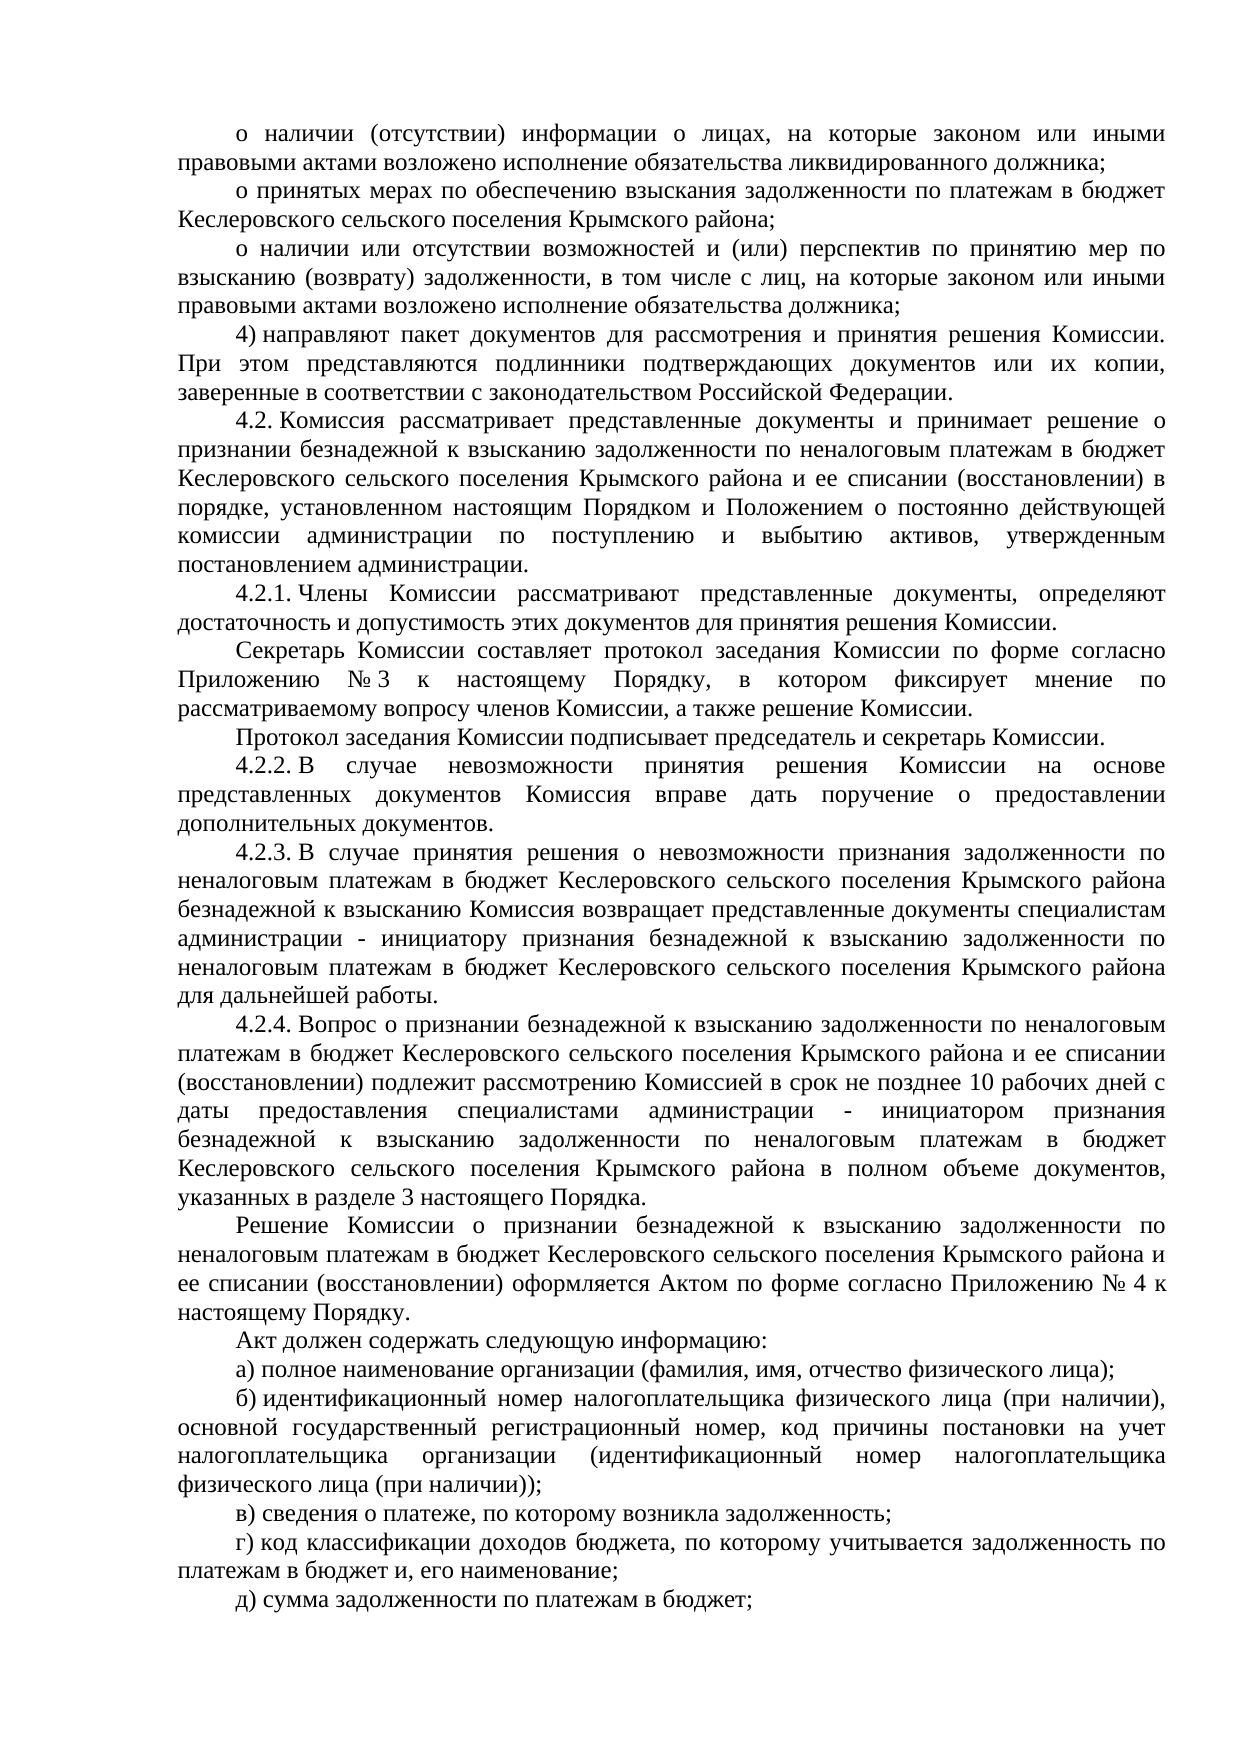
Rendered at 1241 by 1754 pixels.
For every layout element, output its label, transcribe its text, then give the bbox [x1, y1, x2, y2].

text 4.2. Комиссия рассматривает представленные документы и принимает решение о признании безнадежной к взысканию задолженности по неналоговым платежам в бюджет Кеслеровского сельского поселения Крымского района и ее списании (восстановлении) в порядке, установленном настоящим Порядком и Положением о постоянно действующей комиссии администрации по поступлению и выбытию активов, утвержденным постановлением администрации. [177, 406, 1167, 578]
text о наличии или отсутствии возможностей и (или) перспектив по принятию мер по взысканию (возврату) задолженности, в том числе с лиц, на которые законом или иными правовыми актами возложено исполнение обязательства должника; [177, 233, 1167, 319]
text д) сумма задолженности по платежам в бюджет; [177, 1584, 1167, 1613]
text о наличии (отсутствии) информации о лицах, на которые законом или иными правовыми актами возложено исполнение обязательства ликвидированного должника; [177, 118, 1167, 176]
text Секретарь Комиссии составляет протокол заседания Комиссии по форме согласно Приложению № 3 к настоящему Порядку, в котором фиксирует мнение по рассматриваемому вопросу членов Комиссии, а также решение Комиссии. [177, 636, 1167, 722]
text 4.2.3. В случае принятия решения о невозможности признания задолженности по неналоговым платежам в бюджет Кеслеровского сельского поселения Крымского района безнадежной к взысканию Комиссия возвращает представленные документы специалистам администрации - инициатору признания безнадежной к взысканию задолженности по неналоговым платежам в бюджет Кеслеровского сельского поселения Крымского района для дальнейшей работы. [177, 837, 1167, 1009]
text 4.2.2. В случае невозможности принятия решения Комиссии на основе представленных документов Комиссия вправе дать поручение о предоставлении дополнительных документов. [177, 751, 1167, 837]
text Решение Комиссии о признании безнадежной к взысканию задолженности по неналоговым платежам в бюджет Кеслеровского сельского поселения Крымского района и ее списании (восстановлении) оформляется Актом по форме согласно Приложению № 4 к настоящему Порядку. [177, 1211, 1167, 1326]
text г) код классификации доходов бюджета, по которому учитывается задолженность по платежам в бюджет и, его наименование; [177, 1527, 1167, 1584]
text о принятых мерах по обеспечению взыскания задолженности по платежам в бюджет Кеслеровского сельского поселения Крымского района; [177, 176, 1167, 233]
text Акт должен содержать следующую информацию: [177, 1326, 1167, 1354]
text б) идентификационный номер налогоплательщика физического лица (при наличии), основной государственный регистрационный номер, код причины постановки на учет налогоплательщика организации (идентификационный номер налогоплательщика физического лица (при наличии)); [177, 1383, 1167, 1498]
text Протокол заседания Комиссии подписывает председатель и секретарь Комиссии. [177, 722, 1167, 751]
text а) полное наименование организации (фамилия, имя, отчество физического лица); [177, 1354, 1167, 1383]
text в) сведения о платеже, по которому возникла задолженность; [177, 1498, 1167, 1527]
text 4) направляют пакет документов для рассмотрения и принятия решения Комиссии. При этом представляются подлинники подтверждающих документов или их копии, заверенные в соответствии с законодательством Российской Федерации. [177, 319, 1167, 406]
text 4.2.1. Члены Комиссии рассматривают представленные документы, определяют достаточность и допустимость этих документов для принятия решения Комиссии. [177, 578, 1167, 636]
text 4.2.4. Вопрос о признании безнадежной к взысканию задолженности по неналоговым платежам в бюджет Кеслеровского сельского поселения Крымского района и ее списании (восстановлении) подлежит рассмотрению Комиссией в срок не позднее 10 рабочих дней с даты предоставления специалистами администрации - инициатором признания безнадежной к взысканию задолженности по неналоговым платежам в бюджет Кеслеровского сельского поселения Крымского района в полном объеме документов, указанных в разделе 3 настоящего Порядка. [177, 1009, 1167, 1211]
